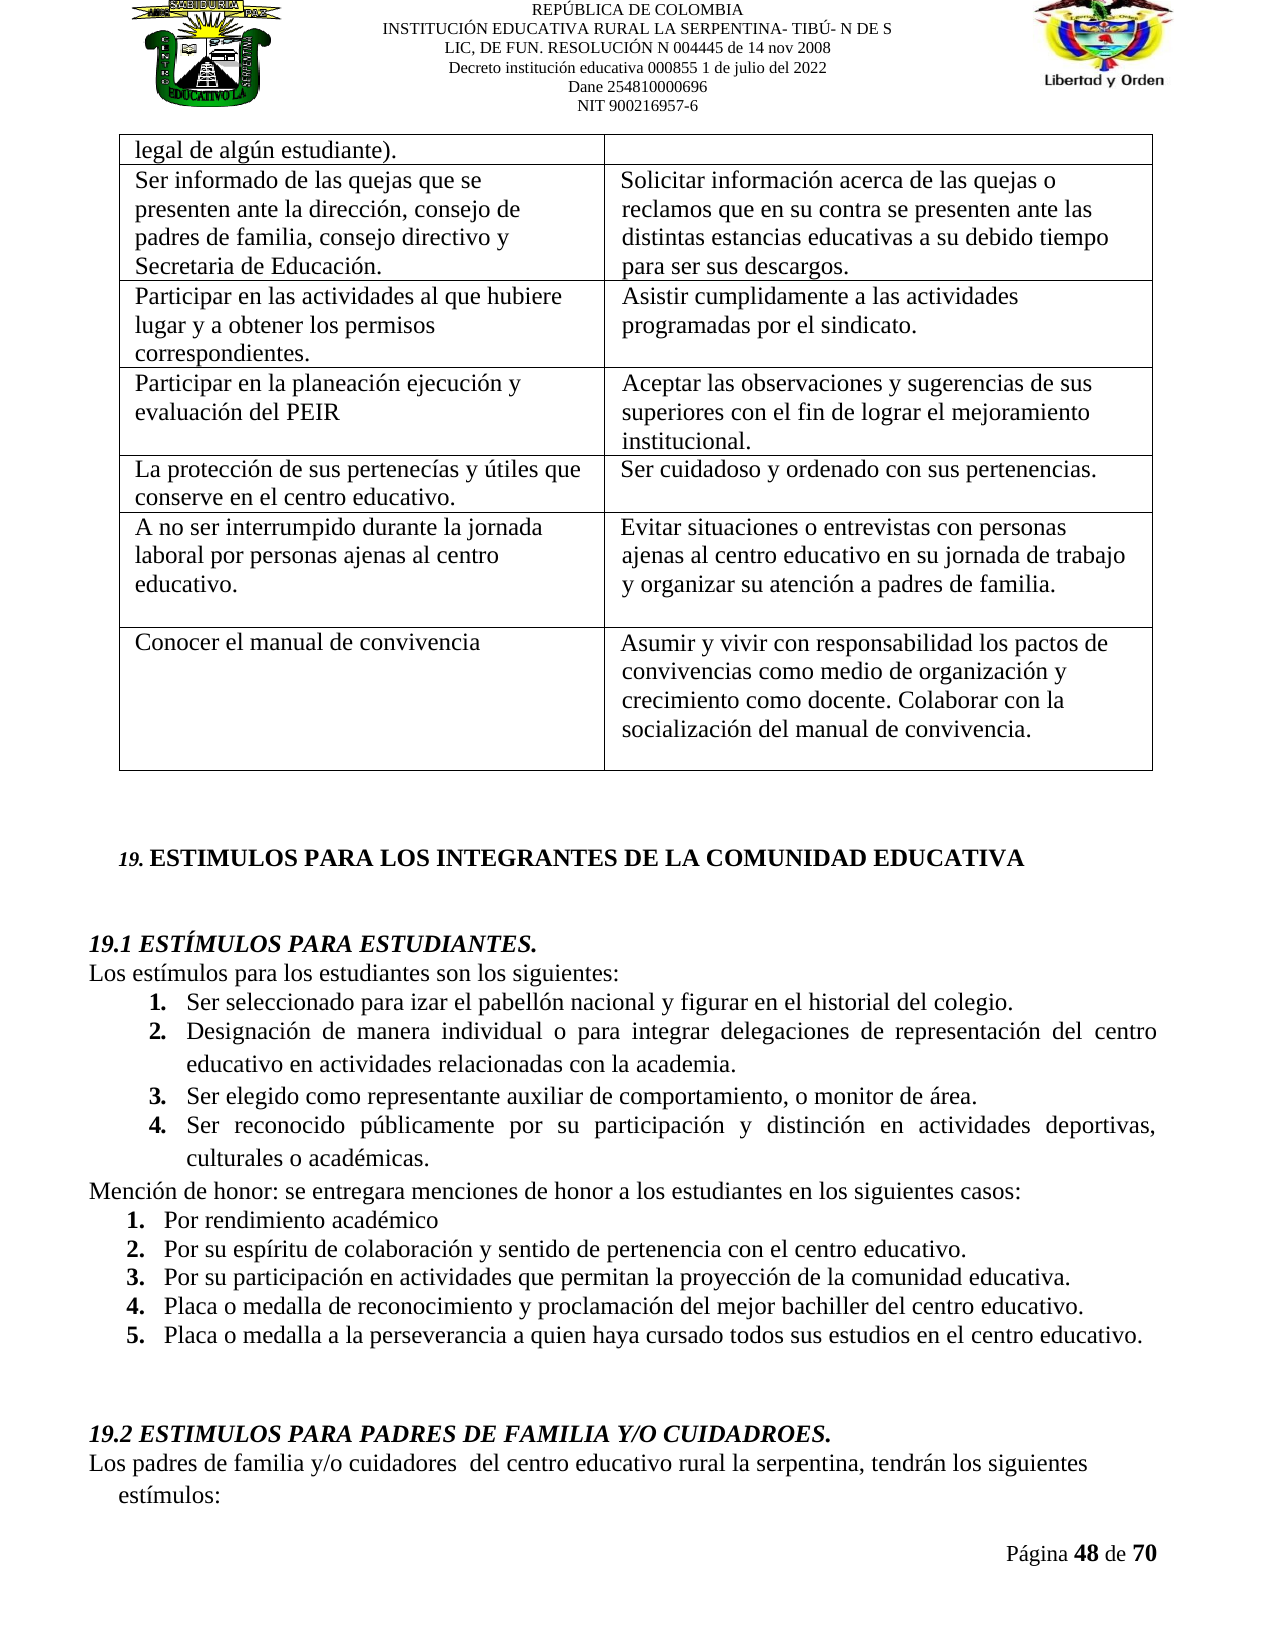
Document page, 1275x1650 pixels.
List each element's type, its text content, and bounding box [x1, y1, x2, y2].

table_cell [605, 135, 1152, 164]
table_cell Participar en la planeación ejecución y evaluación del PEIR [120, 368, 604, 454]
table_cell Aceptar las observaciones y sugerencias de sus superiores con el fin de lograr el mejoramiento institucional. [605, 368, 1152, 454]
list Ser seleccionado para izar el pabellón nacional y figurar en el historial del colegio. [148, 987, 1157, 1016]
picture [1032, 0, 1175, 89]
text Los padres de familia y/o cuidadores del centro educativo rural la serpentina, tendrán los siguientes estímulos: [88, 1448, 1157, 1509]
list Por su espíritu de colaboración y sentido de pertenencia con el centro educativo. [126, 1234, 1157, 1262]
table_cell Asistir cumplidamente a las actividades programadas por el sindicato. [605, 281, 1152, 367]
table_cell La protección de sus pertenecías y útiles que conserve en el centro educativo. [120, 456, 604, 512]
subtitle 19.2 ESTIMULOS PARA PADRES DE FAMILIA Y/O CUIDADROES. [88, 1419, 1157, 1448]
text Mención de honor: se entregara menciones de honor a los estudiantes en los siguientes casos: [88, 1176, 1157, 1205]
list Designación de manera individual o para integrar delegaciones de representación del centro educativo en actividades relacionadas con la academia. [148, 1016, 1157, 1078]
table_cell Conocer el manual de convivencia [120, 628, 604, 770]
table_cell Ser cuidadoso y ordenado con sus pertenencias. [605, 456, 1152, 512]
list Por su participación en actividades que permitan la proyección de la comunidad educativa. [126, 1262, 1157, 1291]
table_cell Asumir y vivir con responsabilidad los pactos de convivencias como medio de organización y crecimiento como docente. Colaborar con la socialización del manual de convivencia. [605, 628, 1152, 770]
table_cell Evitar situaciones o entrevistas con personas ajenas al centro educativo en su jornada de trabajo y organizar su atención a padres de familia. [605, 513, 1152, 627]
text 19.1 ESTÍMULOS PARA ESTUDIANTES. [88, 929, 1157, 958]
text 19. ESTIMULOS PARA LOS INTEGRANTES DE LA COMUNIDAD EDUCATIVA [118, 843, 1157, 872]
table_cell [120, 135, 604, 164]
list Ser reconocido públicamente por su participación y distinción en actividades deportivas, culturales o académicas. [148, 1110, 1157, 1172]
table_cell Participar en las actividades al que hubiere lugar y a obtener los permisos correspondientes. [120, 281, 604, 367]
list Ser elegido como representante auxiliar de comportamiento, o monitor de área. [148, 1082, 1157, 1110]
list Placa o medalla a la perseverancia a quien haya cursado todos sus estudios en el centro educativo. [126, 1320, 1157, 1349]
picture [131, 0, 282, 107]
list Placa o medalla de reconocimiento y proclamación del mejor bachiller del centro educativo. [126, 1291, 1157, 1320]
table_cell Ser informado de las quejas que se presenten ante la dirección, consejo de padres de familia, consejo directivo y Secretaria de Educación. [120, 165, 604, 280]
table_cell Solicitar información acerca de las quejas o reclamos que en su contra se presenten ante las distintas estancias educativas a su debido tiempo para ser sus descargos. [605, 165, 1152, 280]
table_cell A no ser interrumpido durante la jornada laboral por personas ajenas al centro educativo. [120, 513, 604, 627]
list Por rendimiento académico [126, 1205, 1157, 1234]
text Los estímulos para los estudiantes son los siguientes: [88, 958, 1157, 987]
